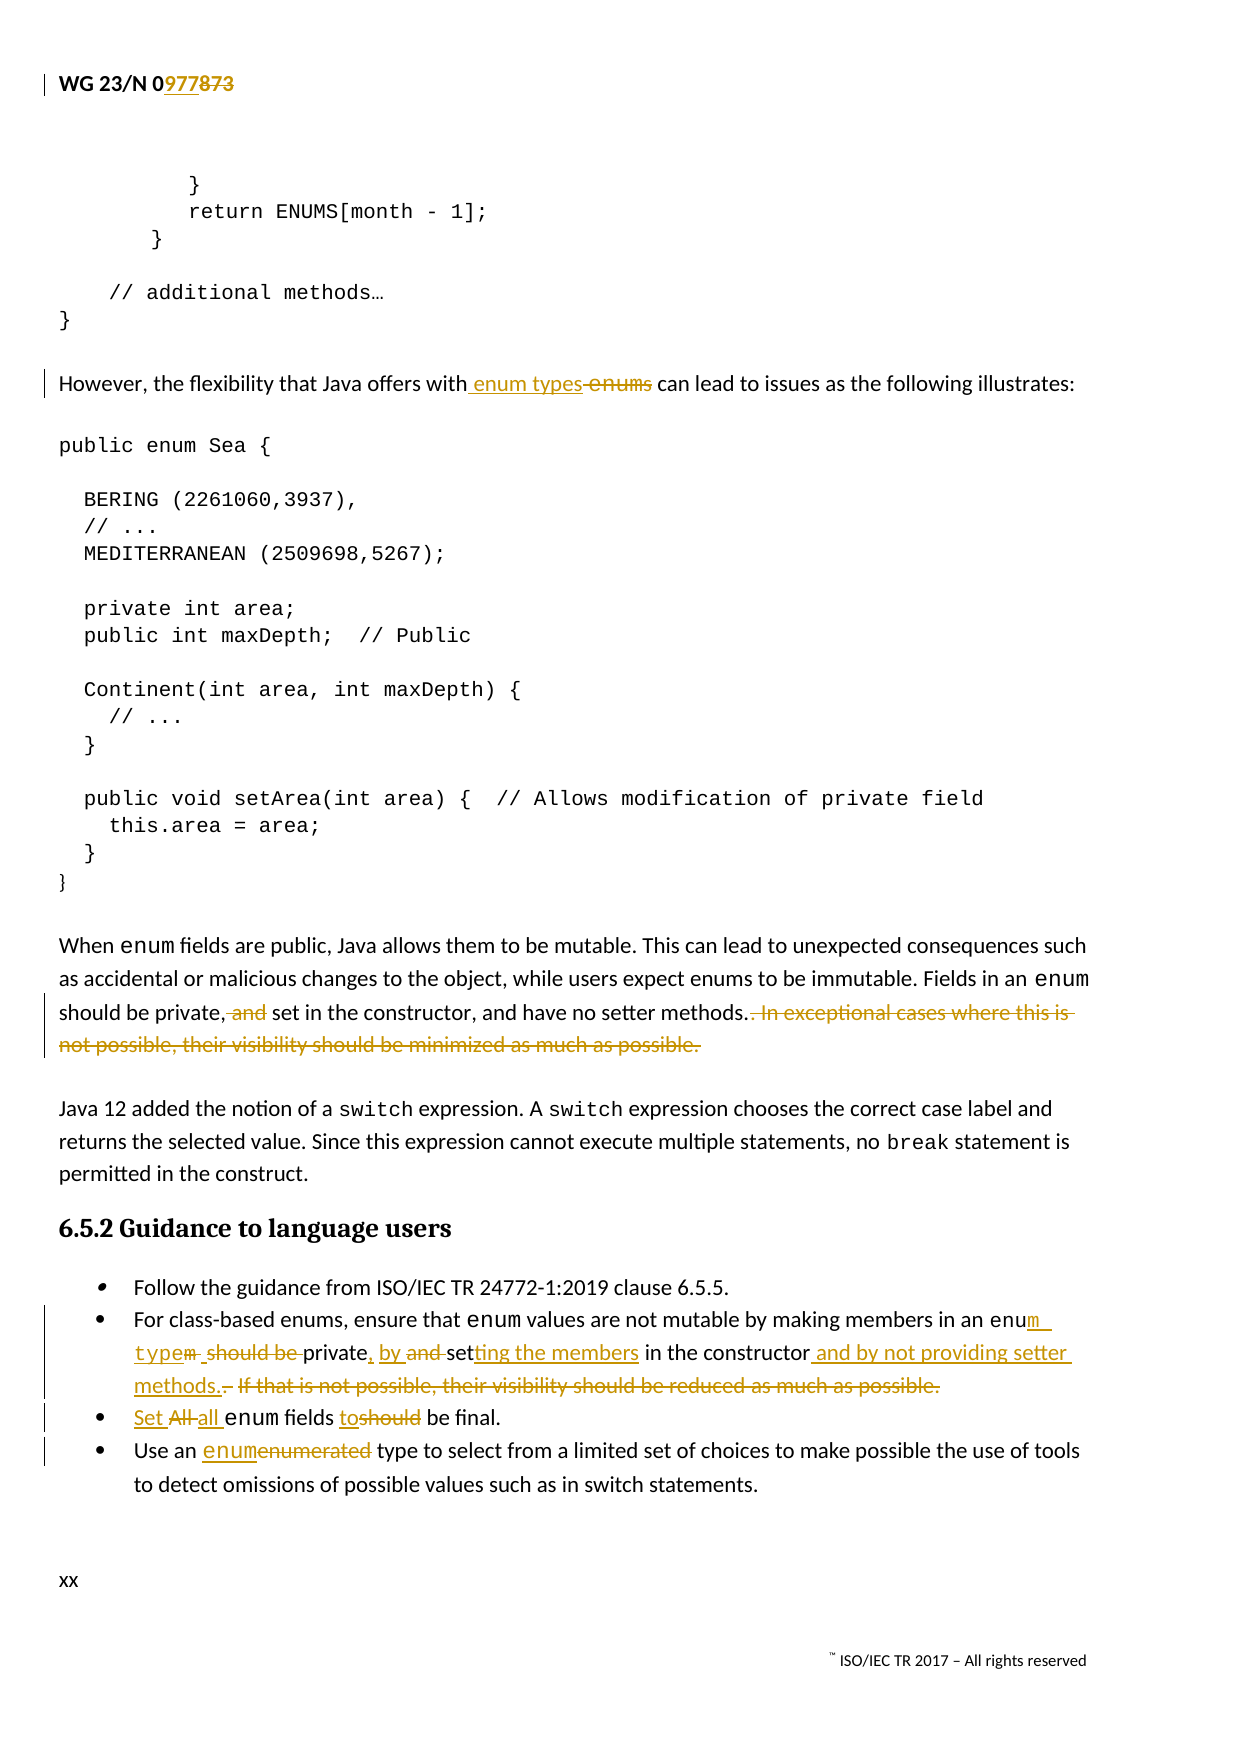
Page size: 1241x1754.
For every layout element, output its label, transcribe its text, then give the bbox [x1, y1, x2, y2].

text this.area = area; [58, 815, 1099, 839]
text } [101, 173, 1099, 197]
text private int area; [58, 598, 1099, 621]
text } [58, 309, 1099, 333]
list enum fields be final. [96, 1403, 1099, 1432]
text } [58, 734, 1099, 757]
text MEDITERRANEAN (2509698,5267); [58, 543, 1099, 567]
text BERING (2261060,3937), [58, 489, 1099, 513]
text Java 12 added the notion of a switch expression. A switch expression chooses the correct case label and returns the selected value. Since this expression cannot execute multiple statements, no break statement is permitted in the construct. [58, 1094, 1099, 1188]
subtitle 6.5.2 Guidance to language users [58, 1213, 1099, 1244]
list Follow the guidance from ISO/IEC TR 24772-1:2019 clause 6.5.5. [96, 1273, 1099, 1301]
text // ... [58, 706, 1099, 730]
text return ENUMS[month - 1]; [101, 201, 1099, 224]
text When enum fields are public, Java allows them to be mutable. This can lead to unexpected consequences such as accidental or malicious changes to the object, while users expect enums to be immutable. Fields in an enum should be private, set in the constructor, and have no setter methods. [58, 931, 1099, 1058]
text Continent(int area, int maxDepth) { [58, 679, 1099, 703]
list Use an type to select from a limited set of choices to make possible the use of tools to detect omissions of possible values such as in switch statements. [96, 1437, 1099, 1498]
text public void setArea(int area) { // Allows modification of private field [58, 788, 1099, 812]
text public enum Sea { [58, 434, 1099, 458]
text public int maxDepth; // Public [58, 625, 1099, 648]
text However, the flexibility that Java offers with can lead to issues as the following illustrates: [58, 369, 1099, 398]
list For class-based enums, ensure that enum values are not mutable by making members in an enuprivate set in the constructor [96, 1305, 1099, 1399]
text // additional methods… [58, 282, 1099, 306]
text // ... [58, 516, 1099, 540]
text } [101, 228, 1099, 252]
text } [58, 869, 1099, 895]
text } [58, 842, 1099, 866]
